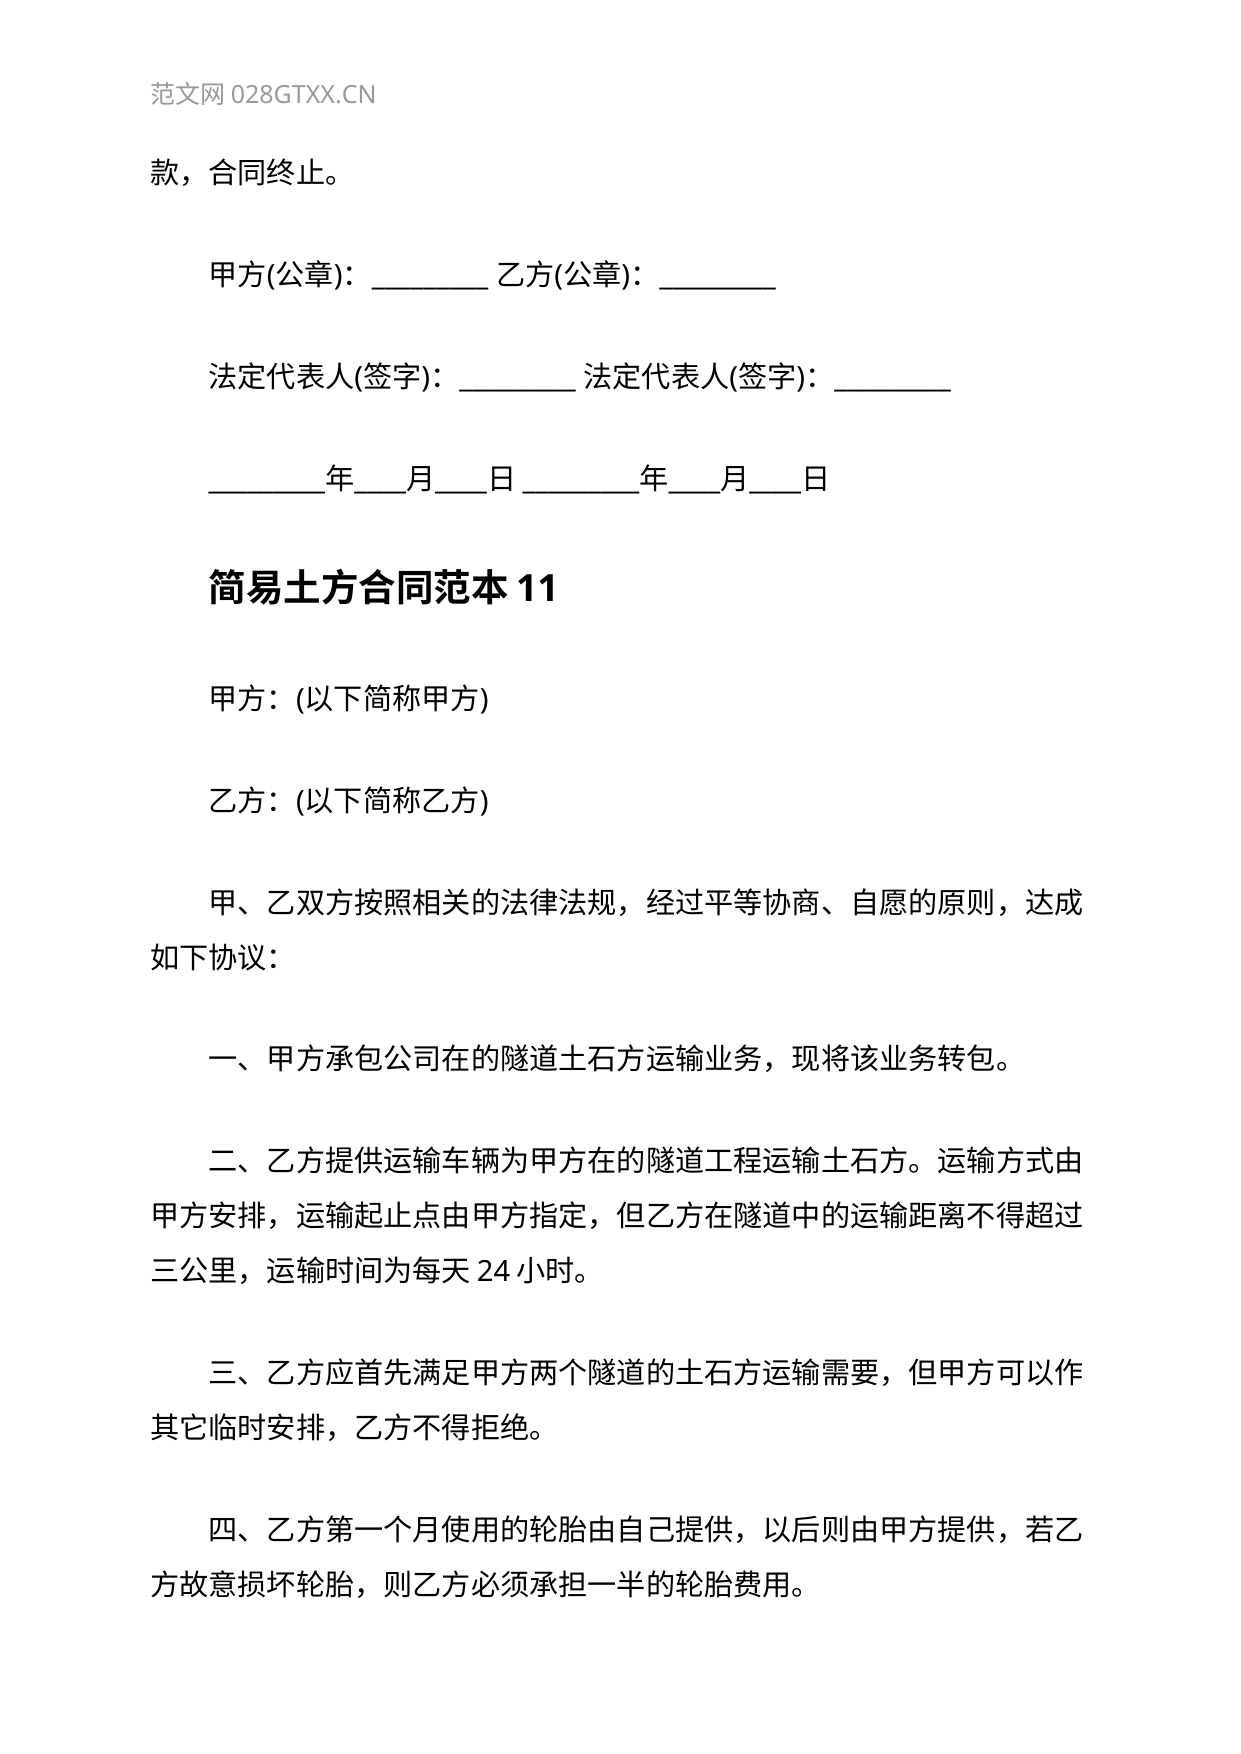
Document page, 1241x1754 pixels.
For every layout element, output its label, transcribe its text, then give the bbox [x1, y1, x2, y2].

text 二、乙方提供运输车辆为甲方在的隧道工程运输土石方。运输方式由甲方安排，运输起止点由甲方指定，但乙方在隧道中的运输距离不得超过三公里，运输时间为每天24小时。 [150, 1138, 1090, 1290]
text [150, 150, 1090, 192]
text 四、乙方第一个月使用的轮胎由自己提供，以后则由甲方提供，若乙方故意损坏轮胎，则乙方必须承担一半的轮胎费用。 [150, 1506, 1090, 1603]
text 简易土方合同范本11 [150, 558, 1090, 612]
text 一、甲方承包公司在的隧道土石方运输业务，现将该业务转包。 [150, 1036, 1090, 1078]
text 甲方：(以下简称甲方) [150, 675, 1090, 718]
text 三、乙方应首先满足甲方两个隧道的土石方运输需要，但甲方可以作其它临时安排，乙方不得拒绝。 [150, 1349, 1090, 1447]
text _________年____月____日 _________年____月____日 [150, 456, 1090, 498]
text 法定代表人(签字)：_________ 法定代表人(签字)：_________ [150, 354, 1090, 396]
text 甲、乙双方按照相关的法律法规，经过平等协商、自愿的原则，达成如下协议： [150, 879, 1090, 976]
text 甲方(公章)：_________ 乙方(公章)：_________ [150, 252, 1090, 294]
text 乙方：(以下简称乙方) [150, 777, 1090, 820]
